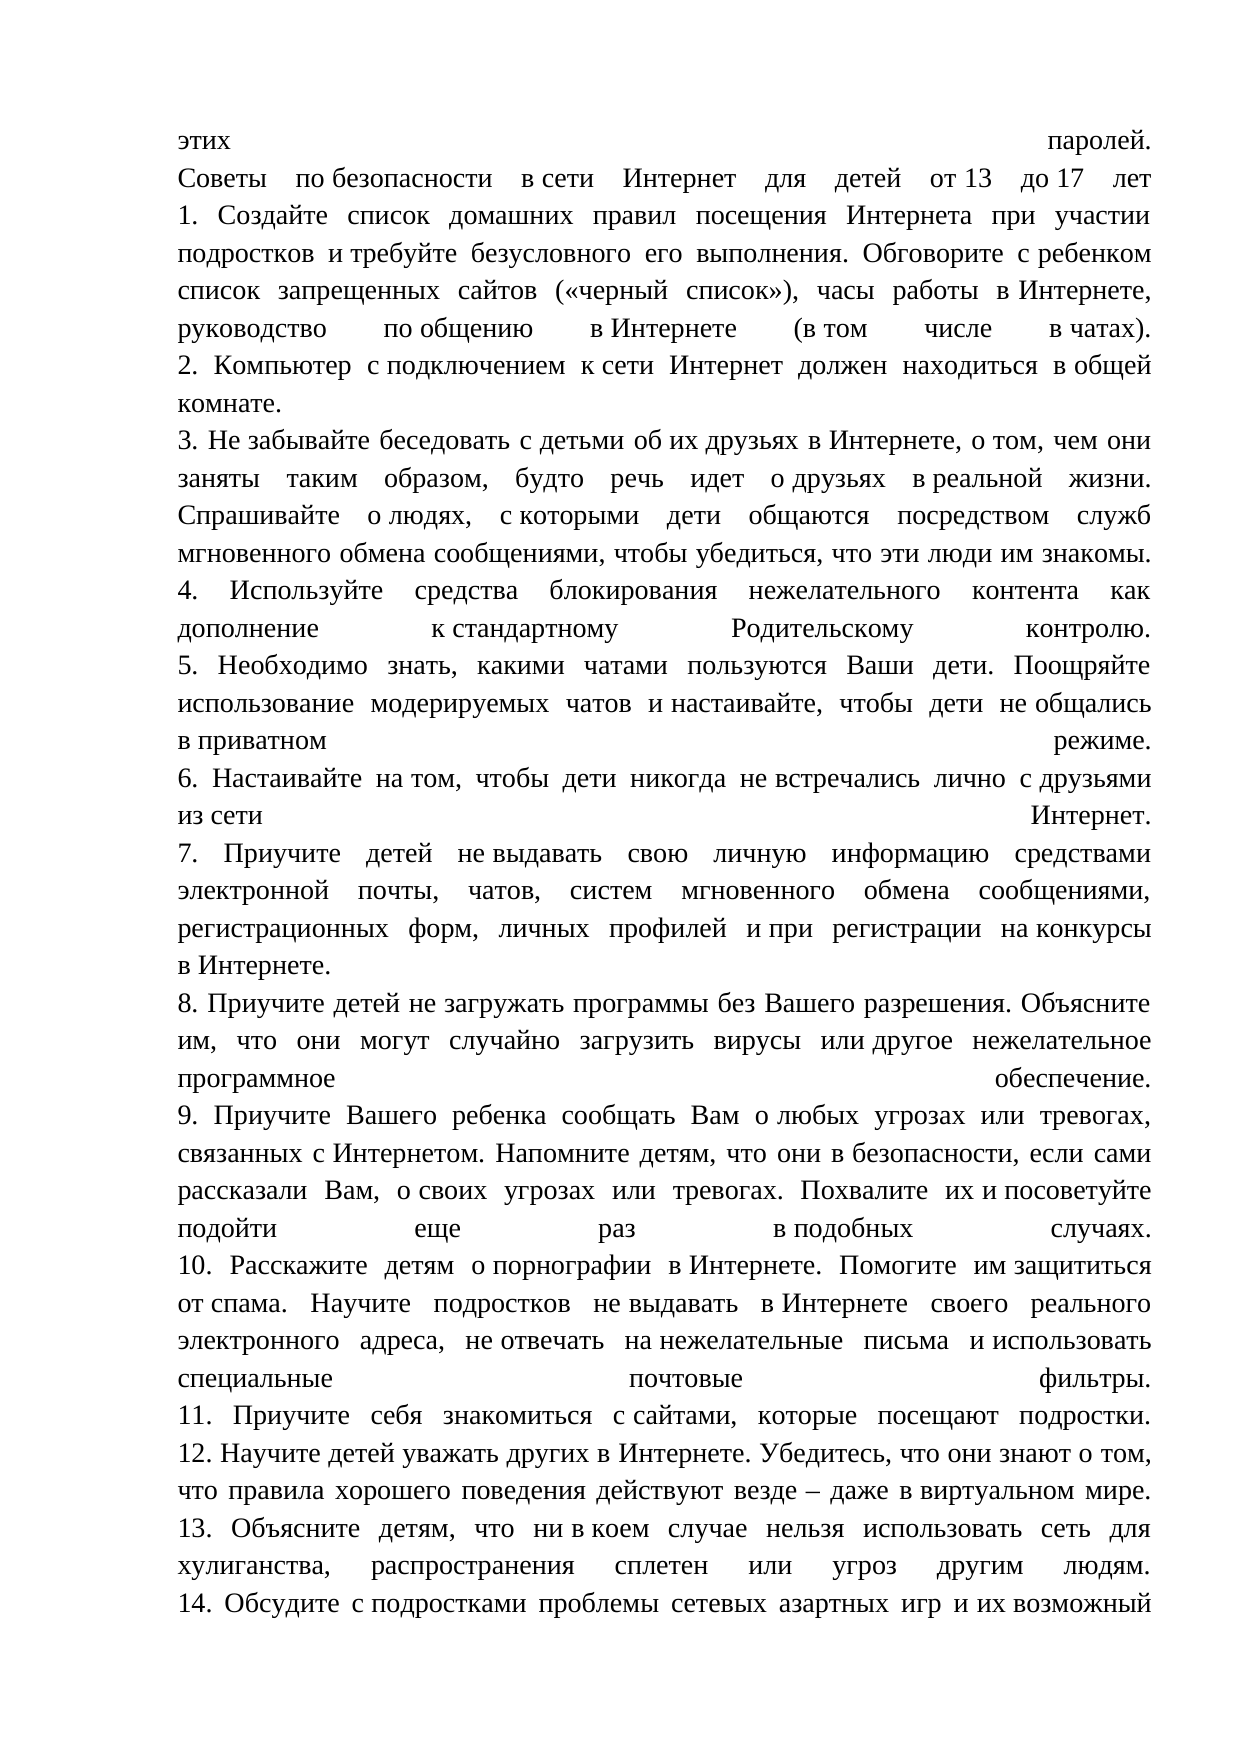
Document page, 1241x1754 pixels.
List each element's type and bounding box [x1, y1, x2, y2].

text [177, 118, 1152, 1618]
